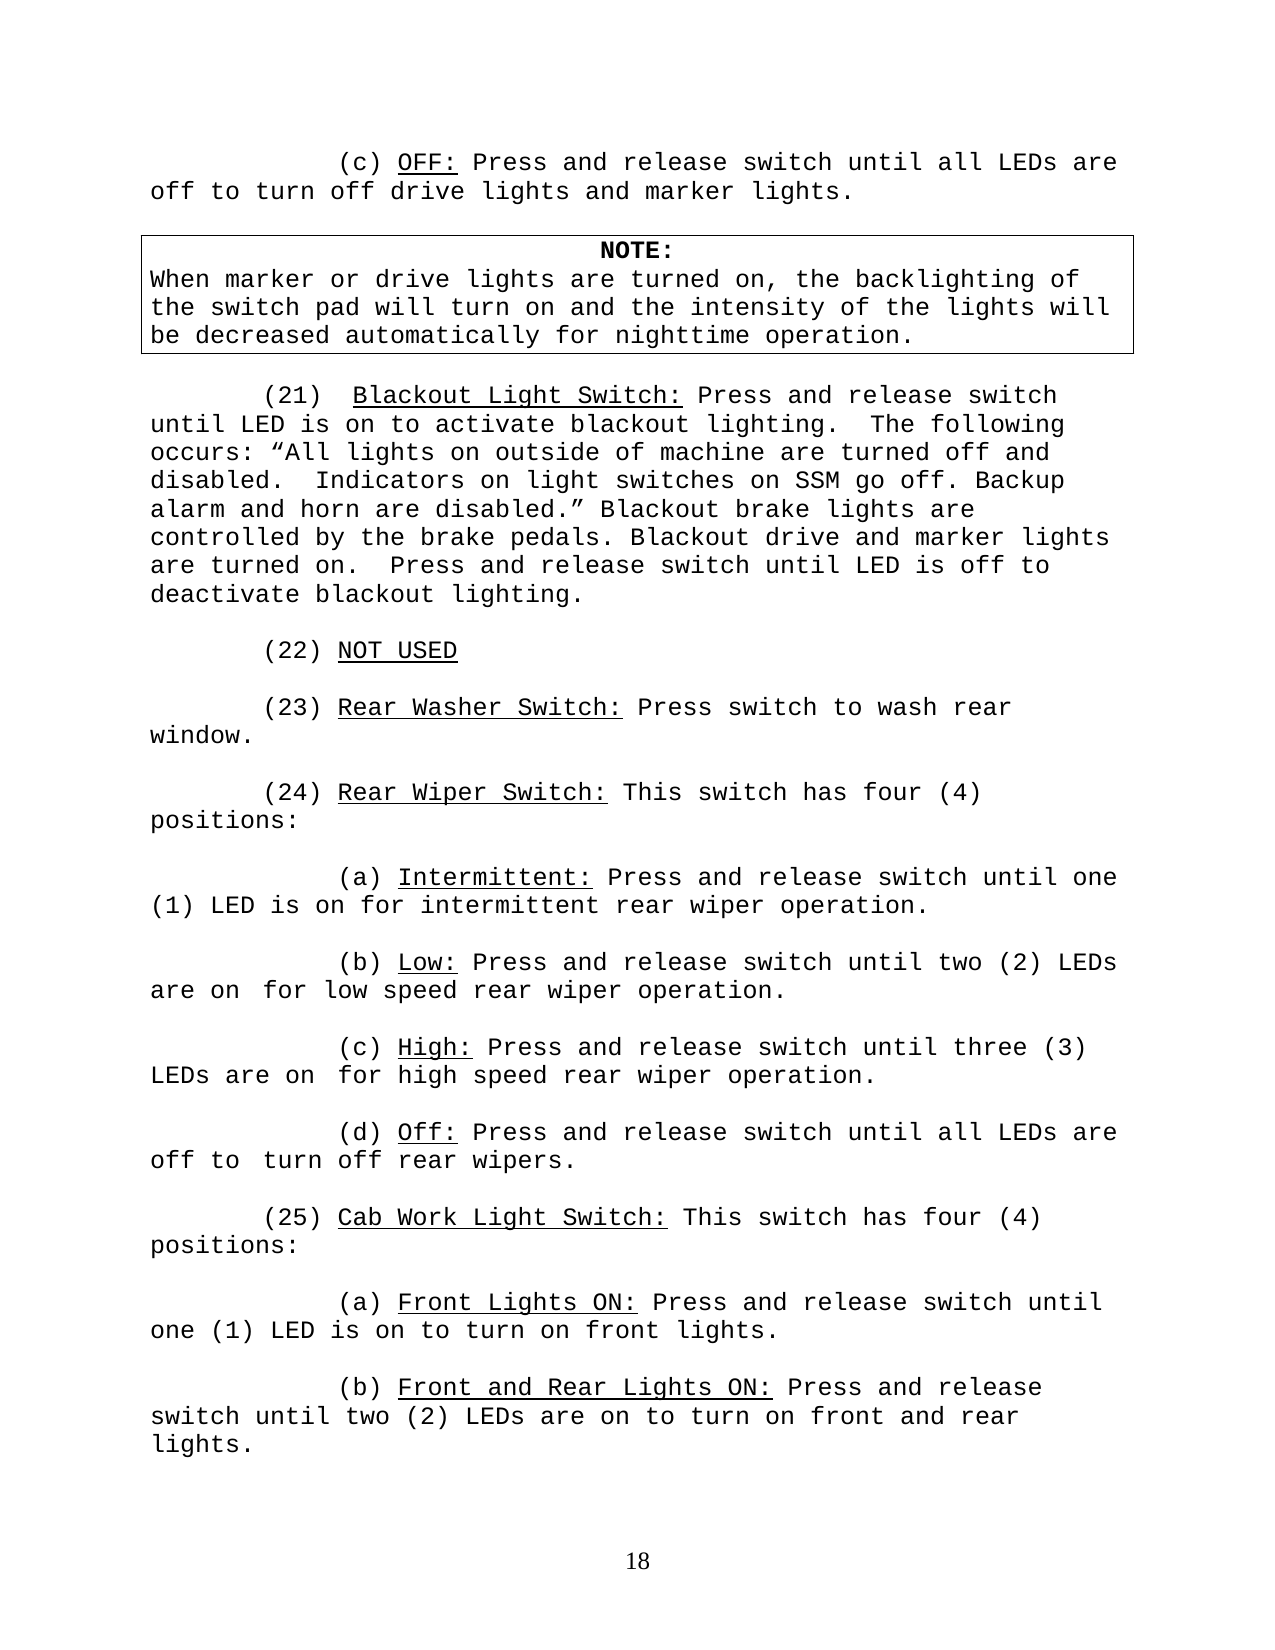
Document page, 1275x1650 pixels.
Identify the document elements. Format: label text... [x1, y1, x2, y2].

text (24) Rear Wiper Switch: This switch has four (4) positions: [150, 779, 1125, 836]
text (d) Off: Press and release switch until all LEDs are off to turn off rear wipers. [150, 1119, 1125, 1176]
text (25) Cab Work Light Switch: This switch has four (4) positions: [150, 1204, 1125, 1261]
text (c) High: Press and release switch until three (3) LEDs are on for high speed rear wiper operation. [150, 1034, 1125, 1091]
text When marker or drive lights are turned on, the backlighting of the switch pad will turn on and the intensity of the lights will be decreased automatically for nighttime operation. [142, 263, 1133, 353]
text (23) Rear Washer Switch: Press switch to wash rear window. [150, 694, 1125, 751]
text (22) NOT USED [150, 638, 1125, 666]
text (a) Front Lights ON: Press and release switch until one (1) LED is on to turn on front lights. [150, 1289, 1125, 1346]
text (b) Low: Press and release switch until two (2) LEDs are on for low speed rear wiper operation. [150, 949, 1125, 1006]
text (b) Front and Rear Lights ON: Press and release switch until two (2) LEDs are on to turn on front and rear lights. [150, 1375, 1125, 1460]
text (21) Blackout Light Switch: Press and release switch until LED is on to activate blackout lighting. The following occurs: “All lights on outside of machine are turned off and disabled. Indicators on light switches on SSM go off. Backup alarm and horn are disabled.” Blackout brake lights are controlled by the brake pedals. Blackout drive and marker lights are turned on. Press and release switch until LED is off to deactivate blackout lighting. [150, 383, 1125, 609]
text NOTE: [142, 236, 1133, 263]
text (a) Intermittent: Press and release switch until one (1) LED is on for intermittent rear wiper operation. [150, 864, 1125, 921]
text (c) OFF: Press and release switch until all LEDs are off to turn off drive lights and marker lights. [150, 150, 1125, 207]
